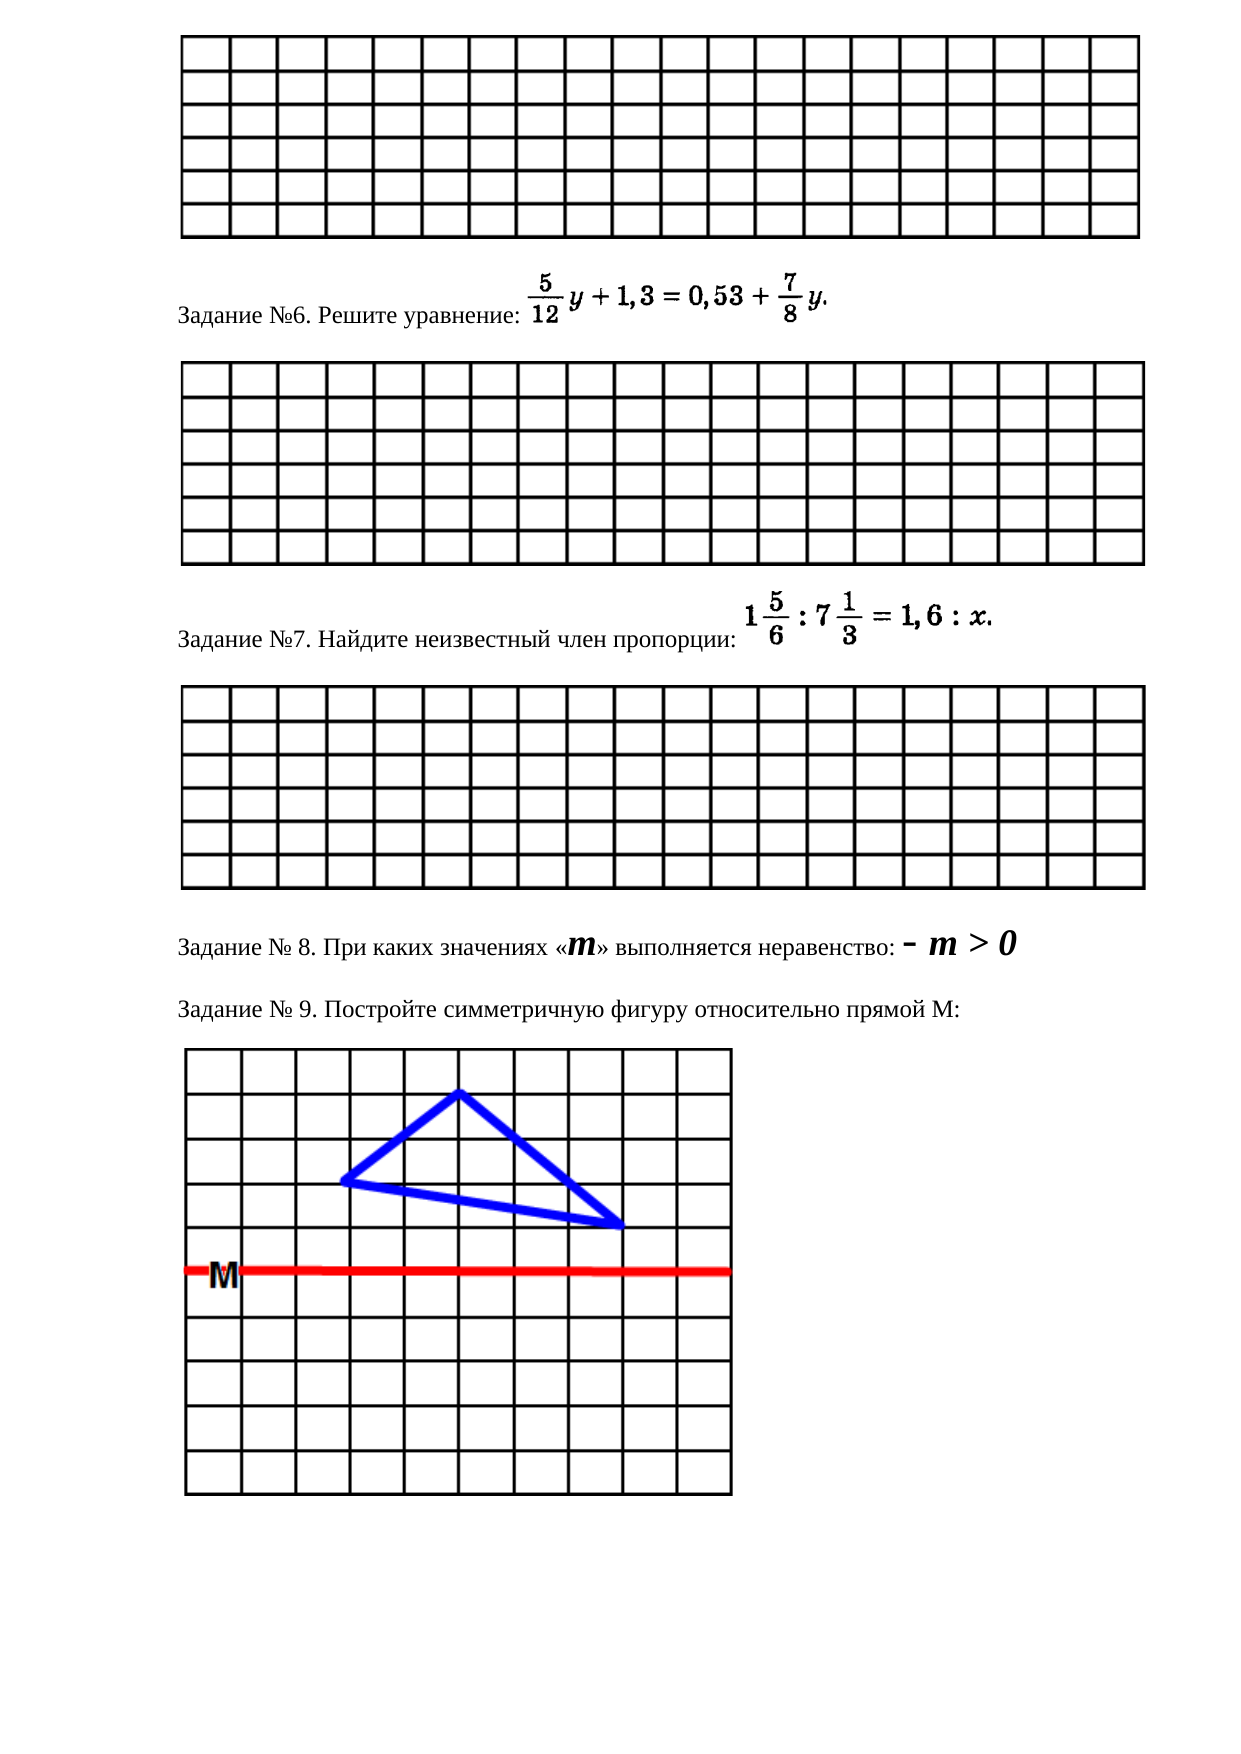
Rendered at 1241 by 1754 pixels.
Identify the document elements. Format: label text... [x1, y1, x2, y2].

text Задание № 9. Постройте симметричную фигуру относительно прямой М: [177, 994, 1173, 1023]
picture [180, 685, 1146, 890]
text Задание №6. Решите уравнение: [177, 300, 1173, 328]
picture [183, 1048, 733, 1496]
text Задание №7. Найдите неизвестный член пропорции: [177, 624, 1173, 652]
picture [180, 361, 1146, 566]
text Задание № 8. При каких значениях «m» выполняется неравенство: - m > 0 [177, 913, 1173, 965]
picture [180, 35, 1141, 239]
picture [527, 272, 827, 323]
picture [745, 591, 992, 645]
